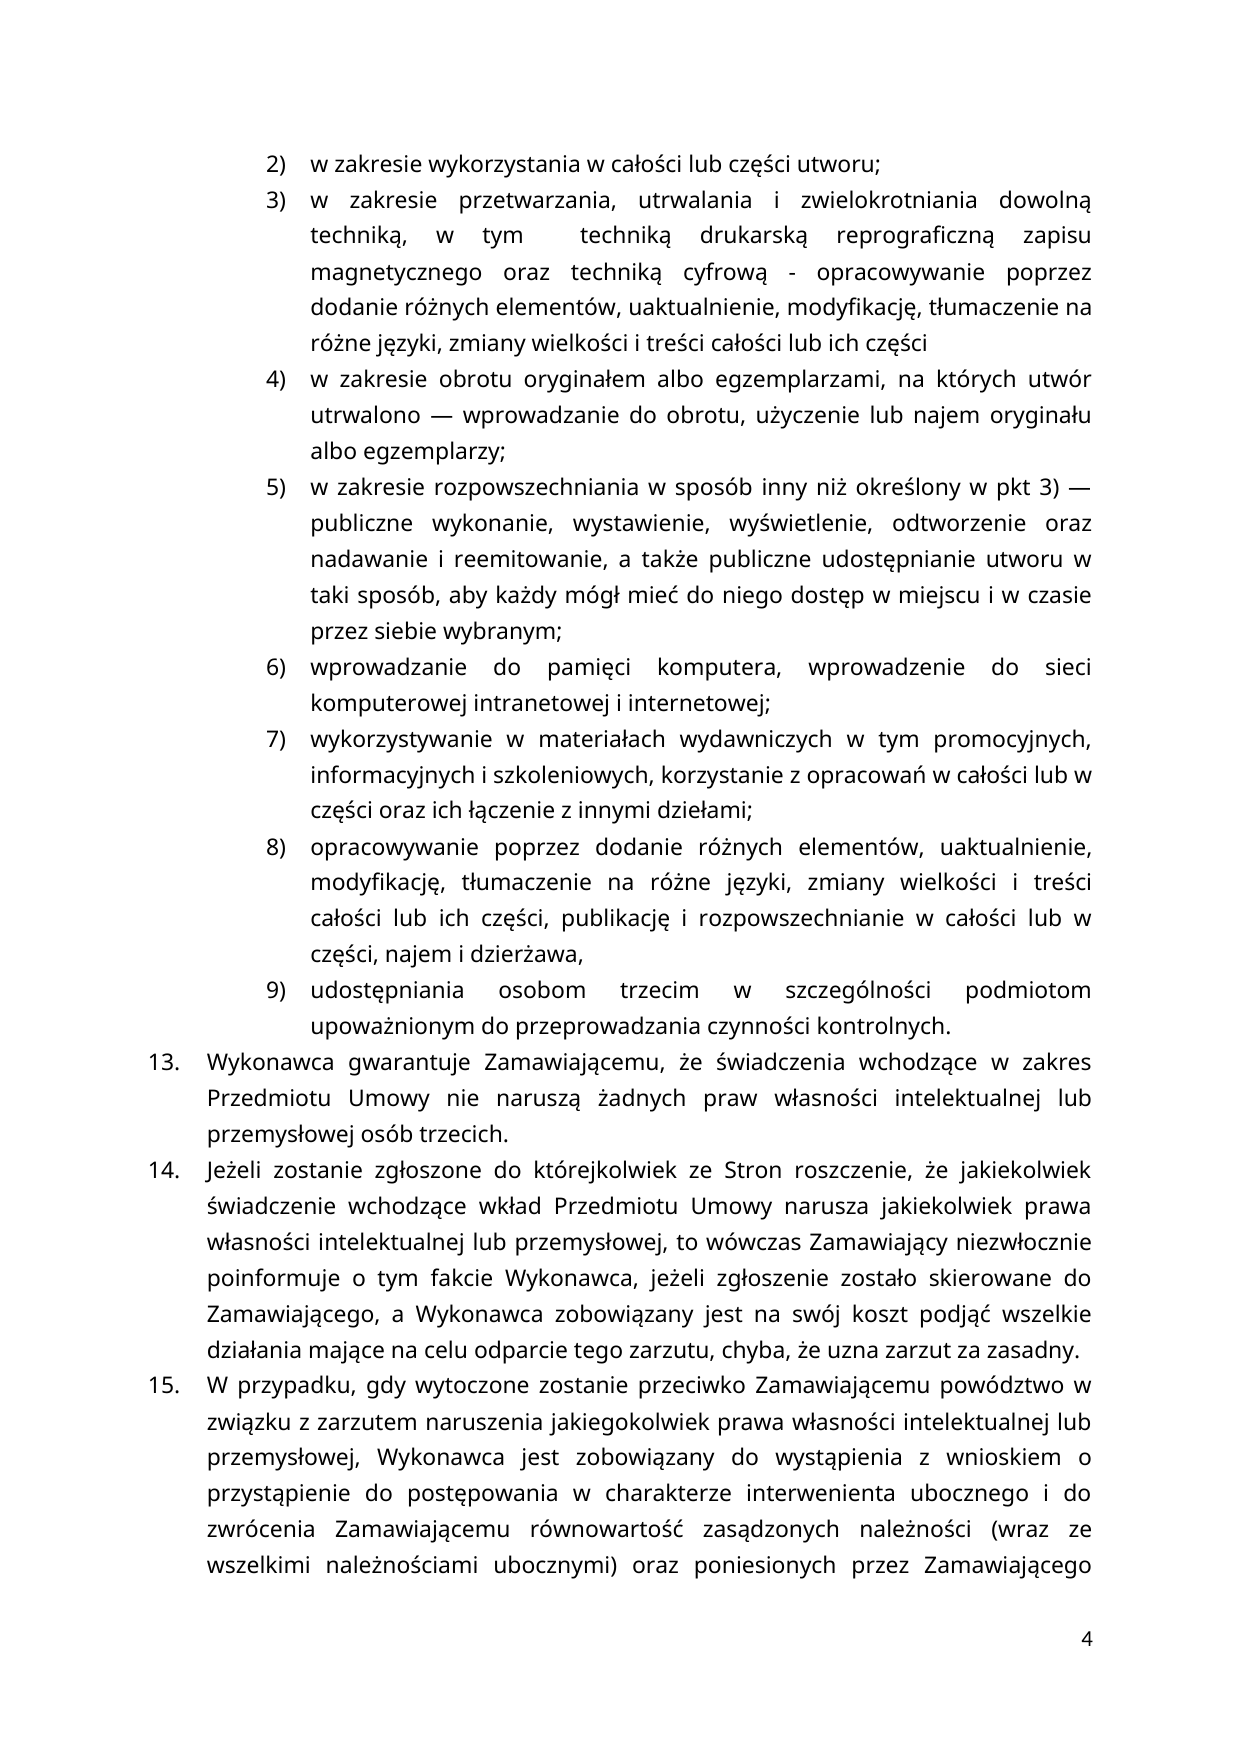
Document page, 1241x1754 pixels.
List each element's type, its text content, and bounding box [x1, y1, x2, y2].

list udostępniania osobom trzecim w szczególności podmiotom upoważnionym do przeprowadzania czynności kontrolnych. [266, 974, 1093, 1041]
list Wykonawca gwarantuje Zamawiającemu, że świadczenia wchodzące w zakres Przedmiotu Umowy nie naruszą żadnych praw własności intelektualnej lub przemysłowej osób trzecich. [148, 1046, 1093, 1149]
list Jeżeli zostanie zgłoszone do którejkolwiek ze Stron roszczenie, że jakiekolwiek świadczenie wchodzące wkład Przedmiotu Umowy narusza jakiekolwiek prawa własności intelektualnej lub przemysłowej, to wówczas Zamawiający niezwłocznie poinformuje o tym fakcie Wykonawca, jeżeli zgłoszenie zostało skierowane do Zamawiającego, a Wykonawca zobowiązany jest na swój koszt podjąć wszelkie działania mające na celu odparcie tego zarzutu, chyba, że uzna zarzut za zasadny. [148, 1154, 1093, 1365]
list opracowywanie poprzez dodanie różnych elementów, uaktualnienie, modyfikację, tłumaczenie na różne języki, zmiany wielkości i treści całości lub ich części, publikację i rozpowszechnianie w całości lub w części, najem i dzierżawa, [266, 830, 1093, 969]
list w zakresie rozpowszechniania w sposób inny niż określony w pkt 3) — publiczne wykonanie, wystawienie, wyświetlenie, odtworzenie oraz nadawanie i reemitowanie, a także publiczne udostępnianie utworu w taki sposób, aby każdy mógł mieć do niego dostęp w miejscu i w czasie przez siebie wybranym; [266, 471, 1093, 646]
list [148, 1369, 1093, 1580]
list w zakresie przetwarzania, utrwalania i zwielokrotniania dowolną techniką, w tym techniką drukarską reprograficzną zapisu magnetycznego oraz techniką cyfrową - opracowywanie poprzez dodanie różnych elementów, uaktualnienie, modyfikację, tłumaczenie na różne języki, zmiany wielkości i treści całości lub ich części [266, 183, 1093, 358]
list wykorzystywanie w materiałach wydawniczych w tym promocyjnych, informacyjnych i szkoleniowych, korzystanie z opracowań w całości lub w części oraz ich łączenie z innymi dziełami; [266, 723, 1093, 826]
list w zakresie obrotu oryginałem albo egzemplarzami, na których utwór utrwalono — wprowadzanie do obrotu, użyczenie lub najem oryginału albo egzemplarzy; [266, 363, 1093, 466]
list w zakresie wykorzystania w całości lub części utworu; [266, 148, 1093, 179]
list wprowadzanie do pamięci komputera, wprowadzenie do sieci komputerowej intranetowej i internetowej; [266, 651, 1093, 718]
